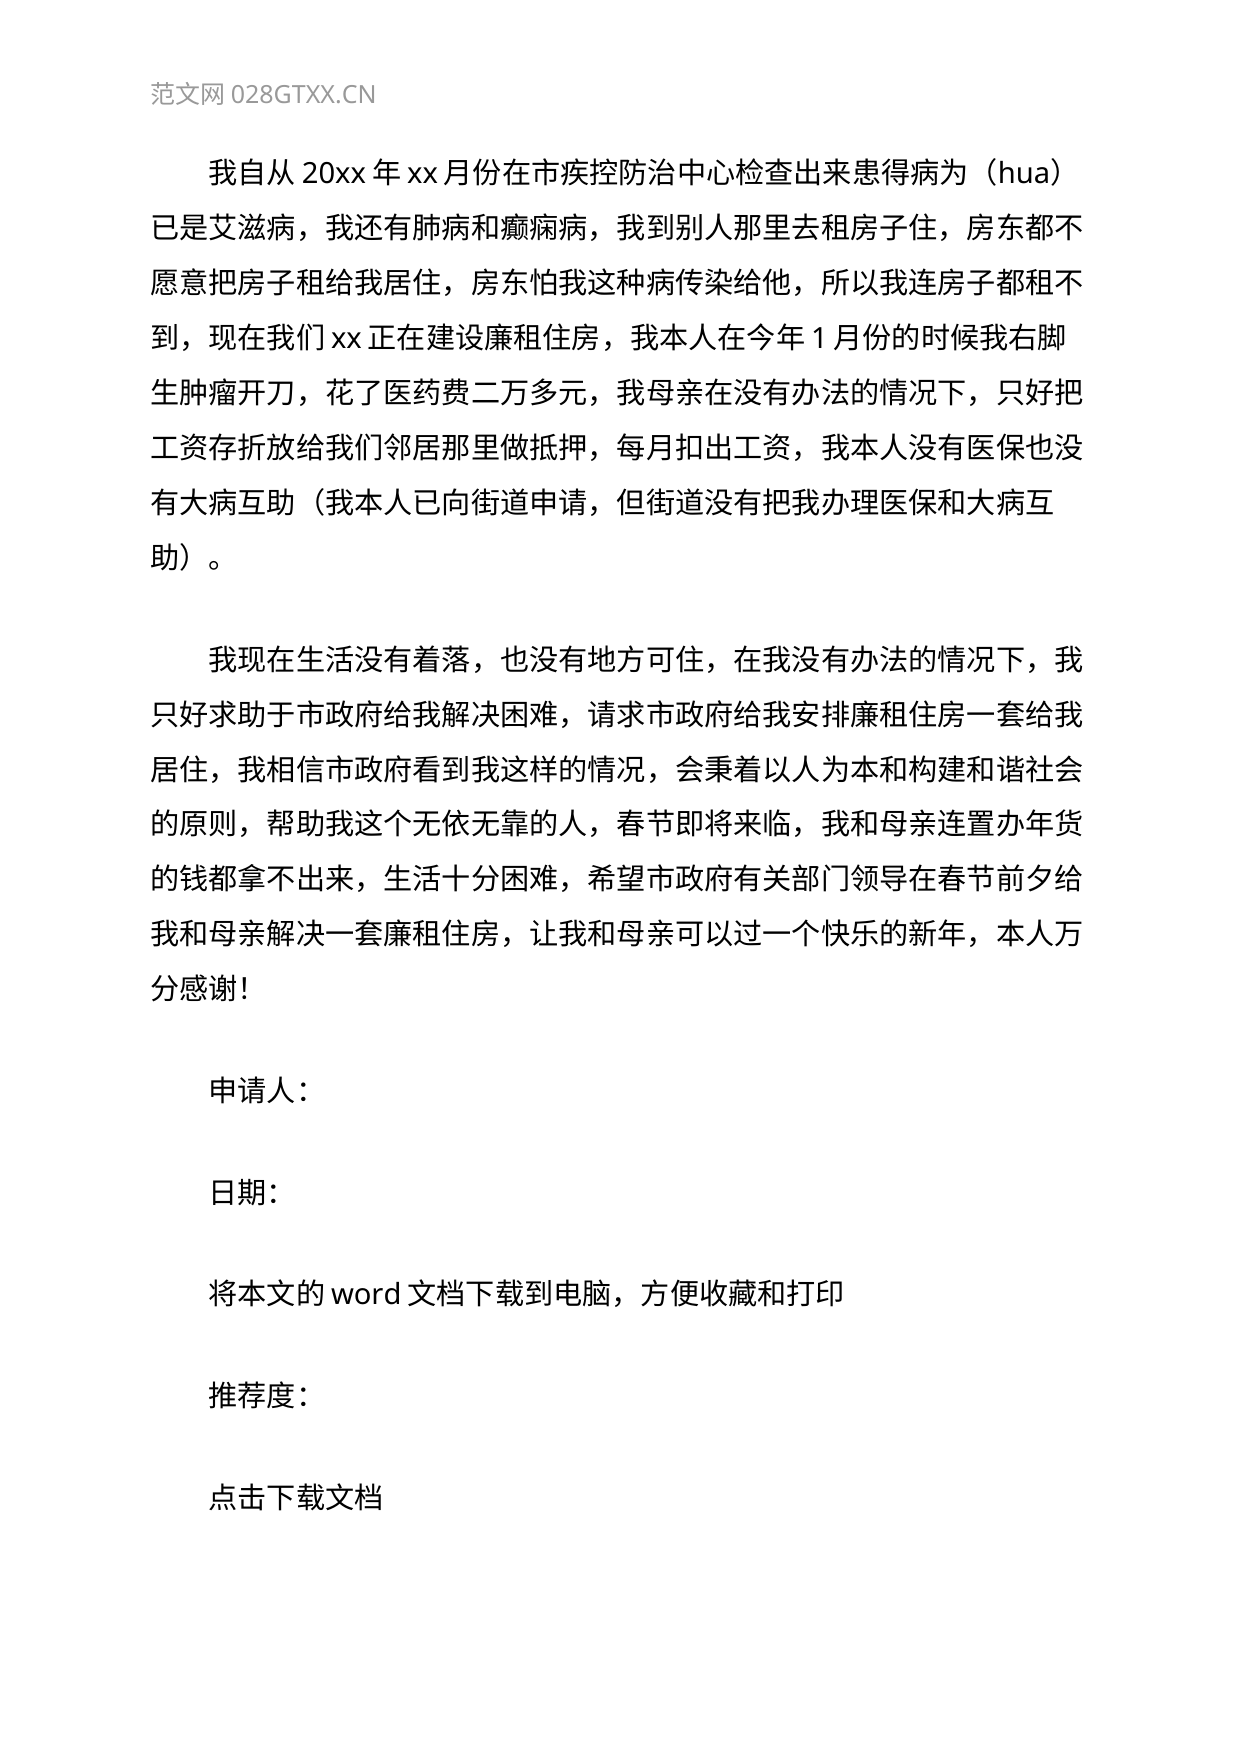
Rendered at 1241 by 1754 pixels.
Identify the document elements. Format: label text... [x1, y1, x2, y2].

text 我自从20xx年xx月份在市疾控防治中心检查出来患得病为（hua）已是艾滋病，我还有肺病和癫痫病，我到别人那里去租房子住，房东都不愿意把房子租给我居住，房东怕我这种病传染给他，所以我连房子都租不到，现在我们xx正在建设廉租住房，我本人在今年1月份的时候我右脚生肿瘤开刀，花了医药费二万多元，我母亲在没有办法的情况下，只好把工资存折放给我们邻居那里做抵押，每月扣出工资，我本人没有医保也没有大病互助（我本人已向街道申请，但街道没有把我办理医保和大病互助）。 [150, 150, 1090, 577]
text 点击下载文档 [150, 1475, 1090, 1517]
text 将本文的word文档下载到电脑，方便收藏和打印 [150, 1271, 1090, 1313]
text 推荐度： [150, 1373, 1090, 1415]
text 我现在生活没有着落，也没有地方可住，在我没有办法的情况下，我只好求助于市政府给我解决困难，请求市政府给我安排廉租住房一套给我居住，我相信市政府看到我这样的情况，会秉着以人为本和构建和谐社会的原则，帮助我这个无依无靠的人，春节即将来临，我和母亲连置办年货的钱都拿不出来，生活十分困难，希望市政府有关部门领导在春节前夕给我和母亲解决一套廉租住房，让我和母亲可以过一个快乐的新年，本人万分感谢！ [150, 636, 1090, 1008]
text 日期： [150, 1169, 1090, 1211]
text 申请人： [150, 1067, 1090, 1110]
